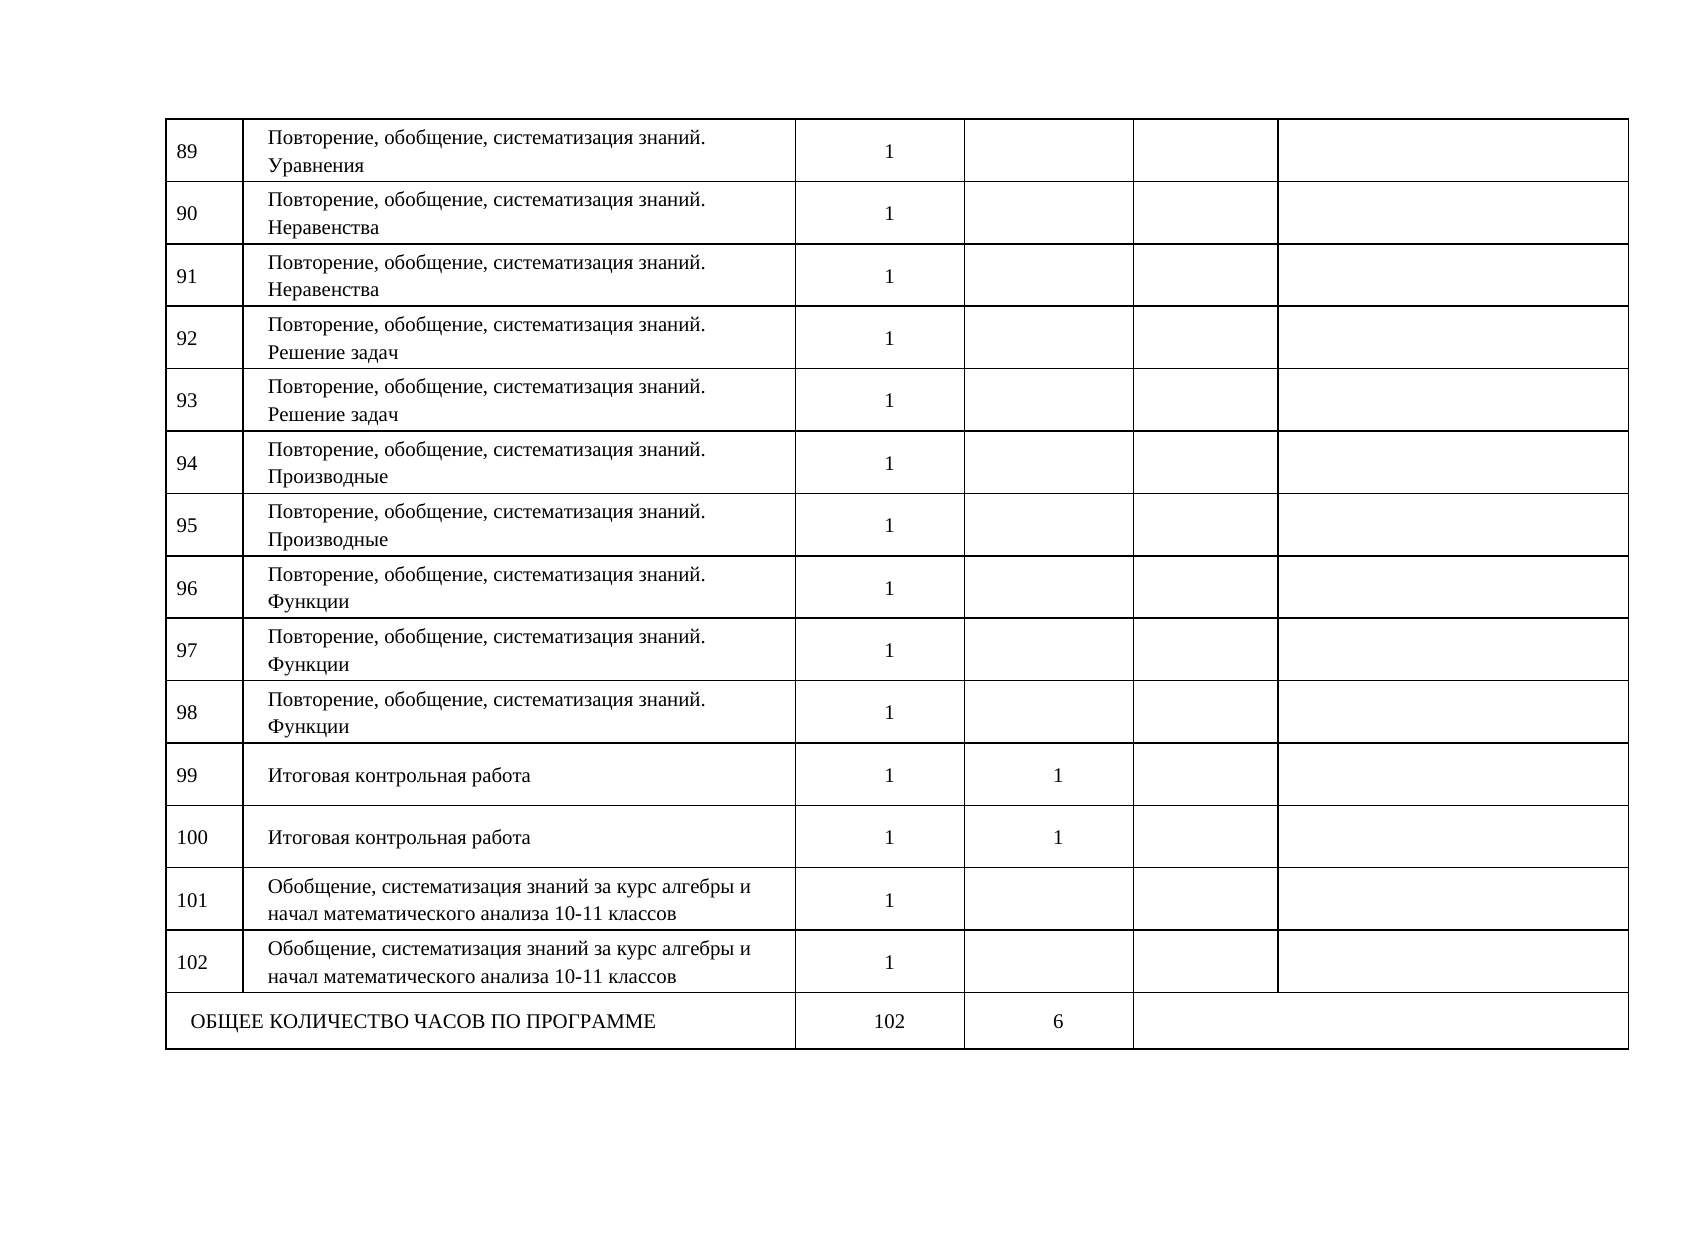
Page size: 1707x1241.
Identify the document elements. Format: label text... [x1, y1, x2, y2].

table_cell [1134, 432, 1277, 492]
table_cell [244, 120, 795, 181]
table_cell [1134, 369, 1277, 430]
table_cell Обобщение, систематизация знаний за курс алгебры и начал математического анализа 10-11 классов [244, 868, 795, 929]
table_cell 91 [167, 245, 242, 305]
table_cell [965, 557, 1133, 617]
table_cell [1279, 619, 1628, 680]
table_cell [1134, 806, 1277, 867]
table_cell [965, 432, 1133, 492]
table_cell Итоговая контрольная работа [244, 744, 795, 804]
table_cell [1279, 806, 1628, 867]
table_cell [965, 868, 1133, 929]
table_cell [1134, 120, 1277, 181]
table_cell [1134, 931, 1277, 992]
table_cell Повторение, обобщение, систематизация знаний. Функции [244, 681, 795, 742]
table_cell ОБЩЕЕ КОЛИЧЕСТВО ЧАСОВ ПО ПРОГРАММЕ [167, 993, 795, 1048]
table_cell 1 [796, 868, 964, 929]
table_cell [1134, 619, 1277, 680]
table_cell Повторение, обобщение, систематизация знаний. Неравенства [244, 182, 795, 243]
table_cell 1 [796, 432, 964, 492]
table_cell [965, 931, 1133, 992]
table_cell [1279, 868, 1628, 929]
table_cell 1 [796, 931, 964, 992]
table_cell [1279, 681, 1628, 742]
table_cell Повторение, обобщение, систематизация знаний. Функции [244, 619, 795, 680]
table_cell [1134, 557, 1277, 617]
table_cell 1 [796, 619, 964, 680]
table_cell [1134, 744, 1277, 804]
table_cell [965, 245, 1133, 305]
table_cell [965, 182, 1133, 243]
table_cell 98 [167, 681, 242, 742]
table_cell [1134, 494, 1277, 555]
table_cell 95 [167, 494, 242, 555]
table_cell [1134, 993, 1628, 1048]
table_cell Повторение, обобщение, систематизация знаний. Производные [244, 494, 795, 555]
table_cell 92 [167, 307, 242, 368]
table_cell 1 [796, 681, 964, 742]
table_cell 97 [167, 619, 242, 680]
table_cell 101 [167, 868, 242, 929]
table_cell [1279, 744, 1628, 804]
table_cell [1279, 931, 1628, 992]
table_cell [1134, 182, 1277, 243]
table_cell 94 [167, 432, 242, 492]
table_cell 6 [965, 993, 1133, 1048]
table_cell 96 [167, 557, 242, 617]
table_cell 1 [965, 744, 1133, 804]
table_cell 99 [167, 744, 242, 804]
table_cell 1 [796, 806, 964, 867]
table_cell Повторение, обобщение, систематизация знаний. Функции [244, 557, 795, 617]
table_cell Обобщение, систематизация знаний за курс алгебры и начал математического анализа 10-11 классов [244, 931, 795, 992]
table_cell [965, 494, 1133, 555]
table_cell Повторение, обобщение, систематизация знаний. Неравенства [244, 245, 795, 305]
table_cell [965, 369, 1133, 430]
table_cell [1279, 369, 1628, 430]
table_cell [1279, 182, 1628, 243]
table_cell 1 [796, 744, 964, 804]
table_cell [1279, 120, 1628, 181]
table_cell 100 [167, 806, 242, 867]
table_cell 1 [796, 307, 964, 368]
table_cell 1 [796, 557, 964, 617]
table_cell 1 [796, 182, 964, 243]
table_cell [1279, 557, 1628, 617]
table_cell 102 [167, 931, 242, 992]
table_cell 89 [167, 120, 242, 181]
table_cell 1 [965, 806, 1133, 867]
table_cell [1134, 307, 1277, 368]
table_cell [965, 681, 1133, 742]
table_cell Итоговая контрольная работа [244, 806, 795, 867]
table_cell [1134, 681, 1277, 742]
table_cell [1279, 245, 1628, 305]
table_cell 1 [796, 245, 964, 305]
table_cell 1 [796, 369, 964, 430]
table_cell [1134, 868, 1277, 929]
table_cell [965, 307, 1133, 368]
table_cell 1 [796, 120, 964, 181]
table_cell [1279, 432, 1628, 492]
table_cell [1134, 245, 1277, 305]
table_cell [965, 120, 1133, 181]
table_cell 102 [796, 993, 964, 1048]
table_cell Повторение, обобщение, систематизация знаний. Производные [244, 432, 795, 492]
table_cell 93 [167, 369, 242, 430]
table_cell 90 [167, 182, 242, 243]
table_cell Повторение, обобщение, систематизация знаний. Решение задач [244, 369, 795, 430]
table_cell [1279, 307, 1628, 368]
table_cell 1 [796, 494, 964, 555]
table_cell Повторение, обобщение, систематизация знаний. Решение задач [244, 307, 795, 368]
table_cell [1279, 494, 1628, 555]
table_cell [965, 619, 1133, 680]
